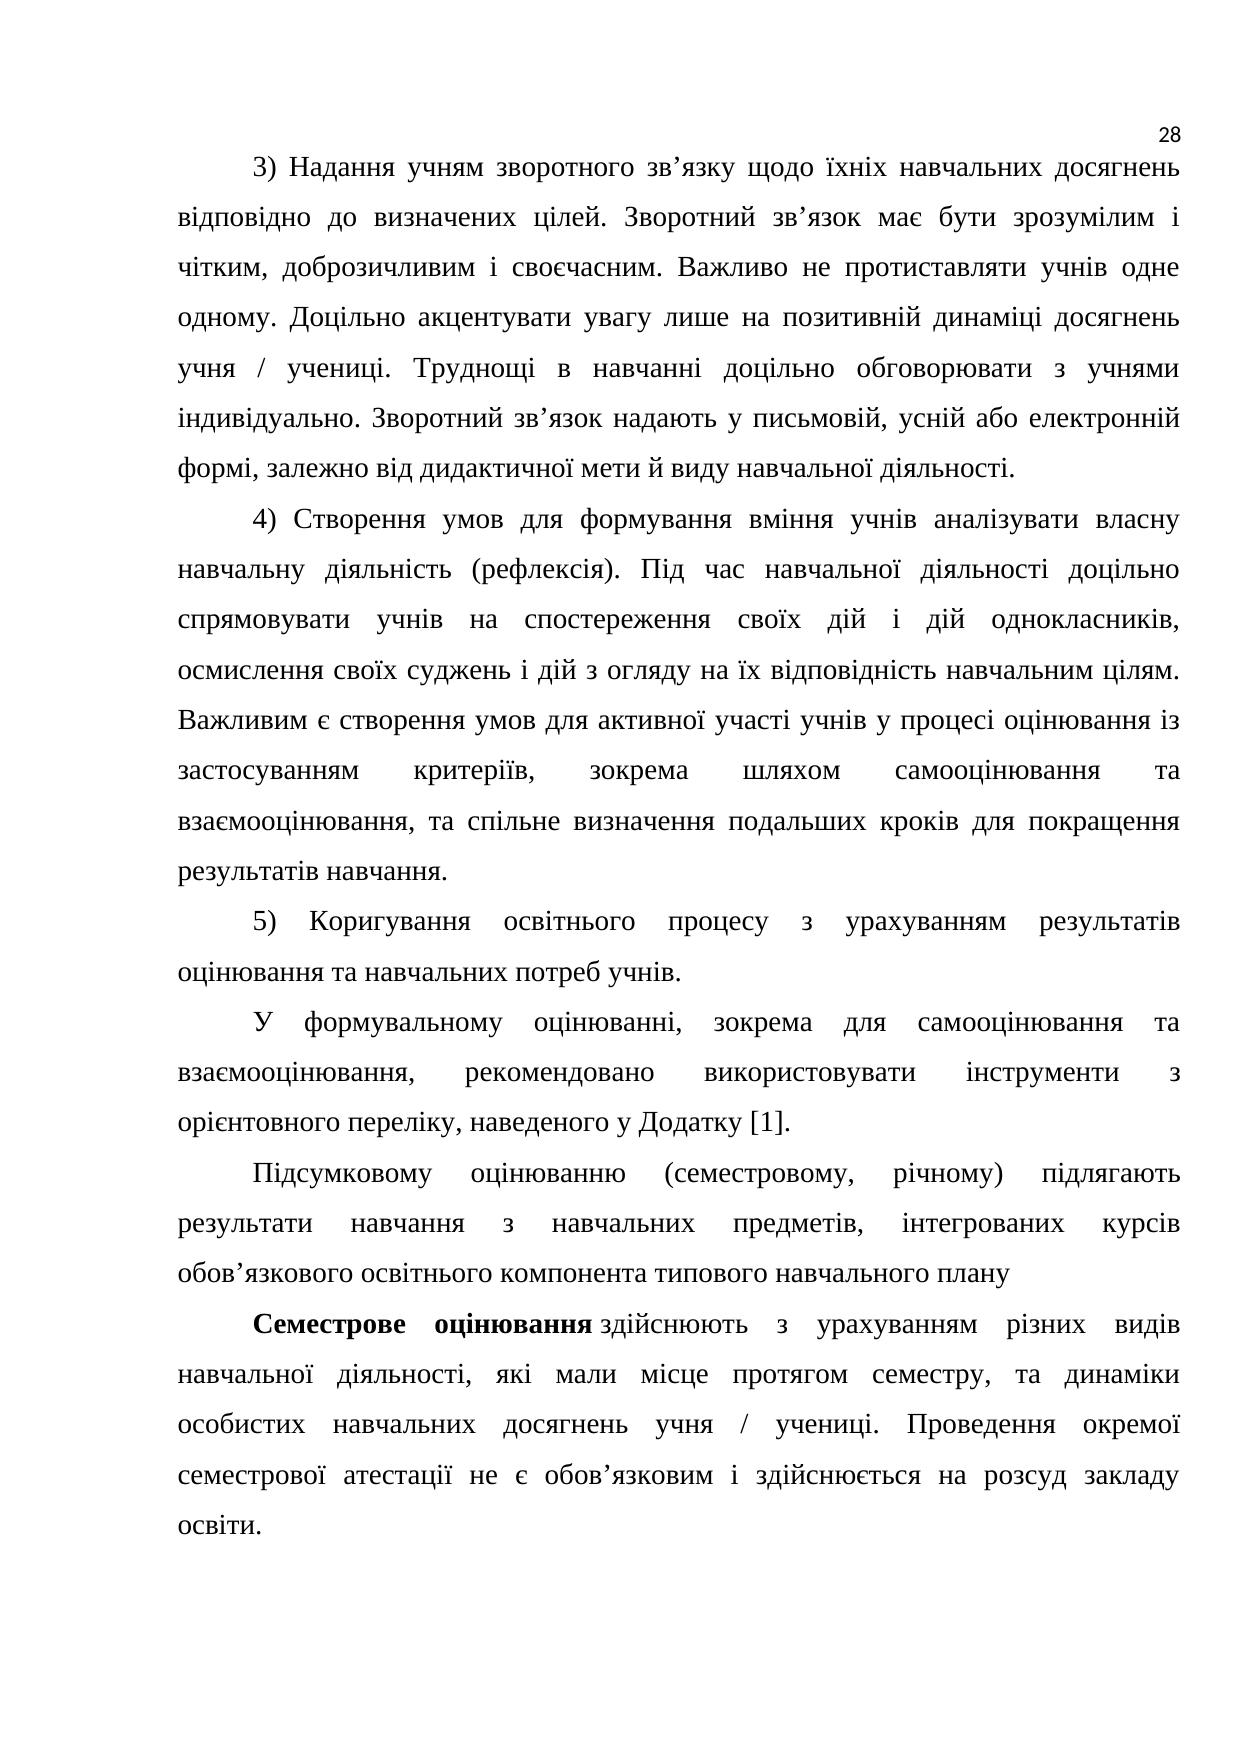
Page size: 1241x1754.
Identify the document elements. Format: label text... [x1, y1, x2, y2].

text У формувальному оцінюванні, зокрема для самооцінювання та взаємооцінювання, рекомендовано використовувати інструменти з орієнтовного переліку, наведеного у Додатку [1]. [177, 1004, 1181, 1138]
text 3) Надання учням зворотного зв’язку щодо їхніх навчальних досягнень відповідно до визначених цілей. Зворотний зв’язок має бути зрозумілим і чітким, доброзичливим і своєчасним. Важливо не протиставляти учнів одне одному. Доцільно акцентувати увагу лише на позитивній динаміці досягнень учня / учениці. Труднощі в навчанні доцільно обговорювати з учнями індивідуально. Зворотний зв’язок надають у письмовій, усній або електронній формі, залежно від дидактичної мети й виду навчальної діяльності. [177, 149, 1181, 484]
text 4) Створення умов для формування вміння учнів аналізувати власну навчальну діяльність (рефлексія). Під час навчальної діяльності доцільно спрямовувати учнів на спостереження своїх дій і дій однокласників, осмислення своїх суджень і дій з огляду на їх відповідність навчальним цілям. Важливим є створення умов для активної участі учнів у процесі оцінювання із застосуванням критеріїв, зокрема шляхом самооцінювання та взаємооцінювання, та спільне визначення подальших кроків для покращення результатів навчання. [177, 501, 1181, 887]
text Семестрове оцінювання здійснюють з урахуванням різних видів навчальної діяльності, які мали місце протягом семестру, та динаміки особистих навчальних досягнень учня / учениці. Проведення окремої семестрової атестації не є обов’язковим і здійснюється на розсуд закладу освіти. [177, 1306, 1181, 1541]
text Підсумковому оцінюванню (семестровому, річному) підлягають результати навчання з навчальних предметів, інтегрованих курсів обов’язкового освітнього компонента типового навчального плану [177, 1155, 1181, 1289]
text 5) Коригування освітнього процесу з урахуванням результатів оцінювання та навчальних потреб учнів. [177, 903, 1181, 987]
